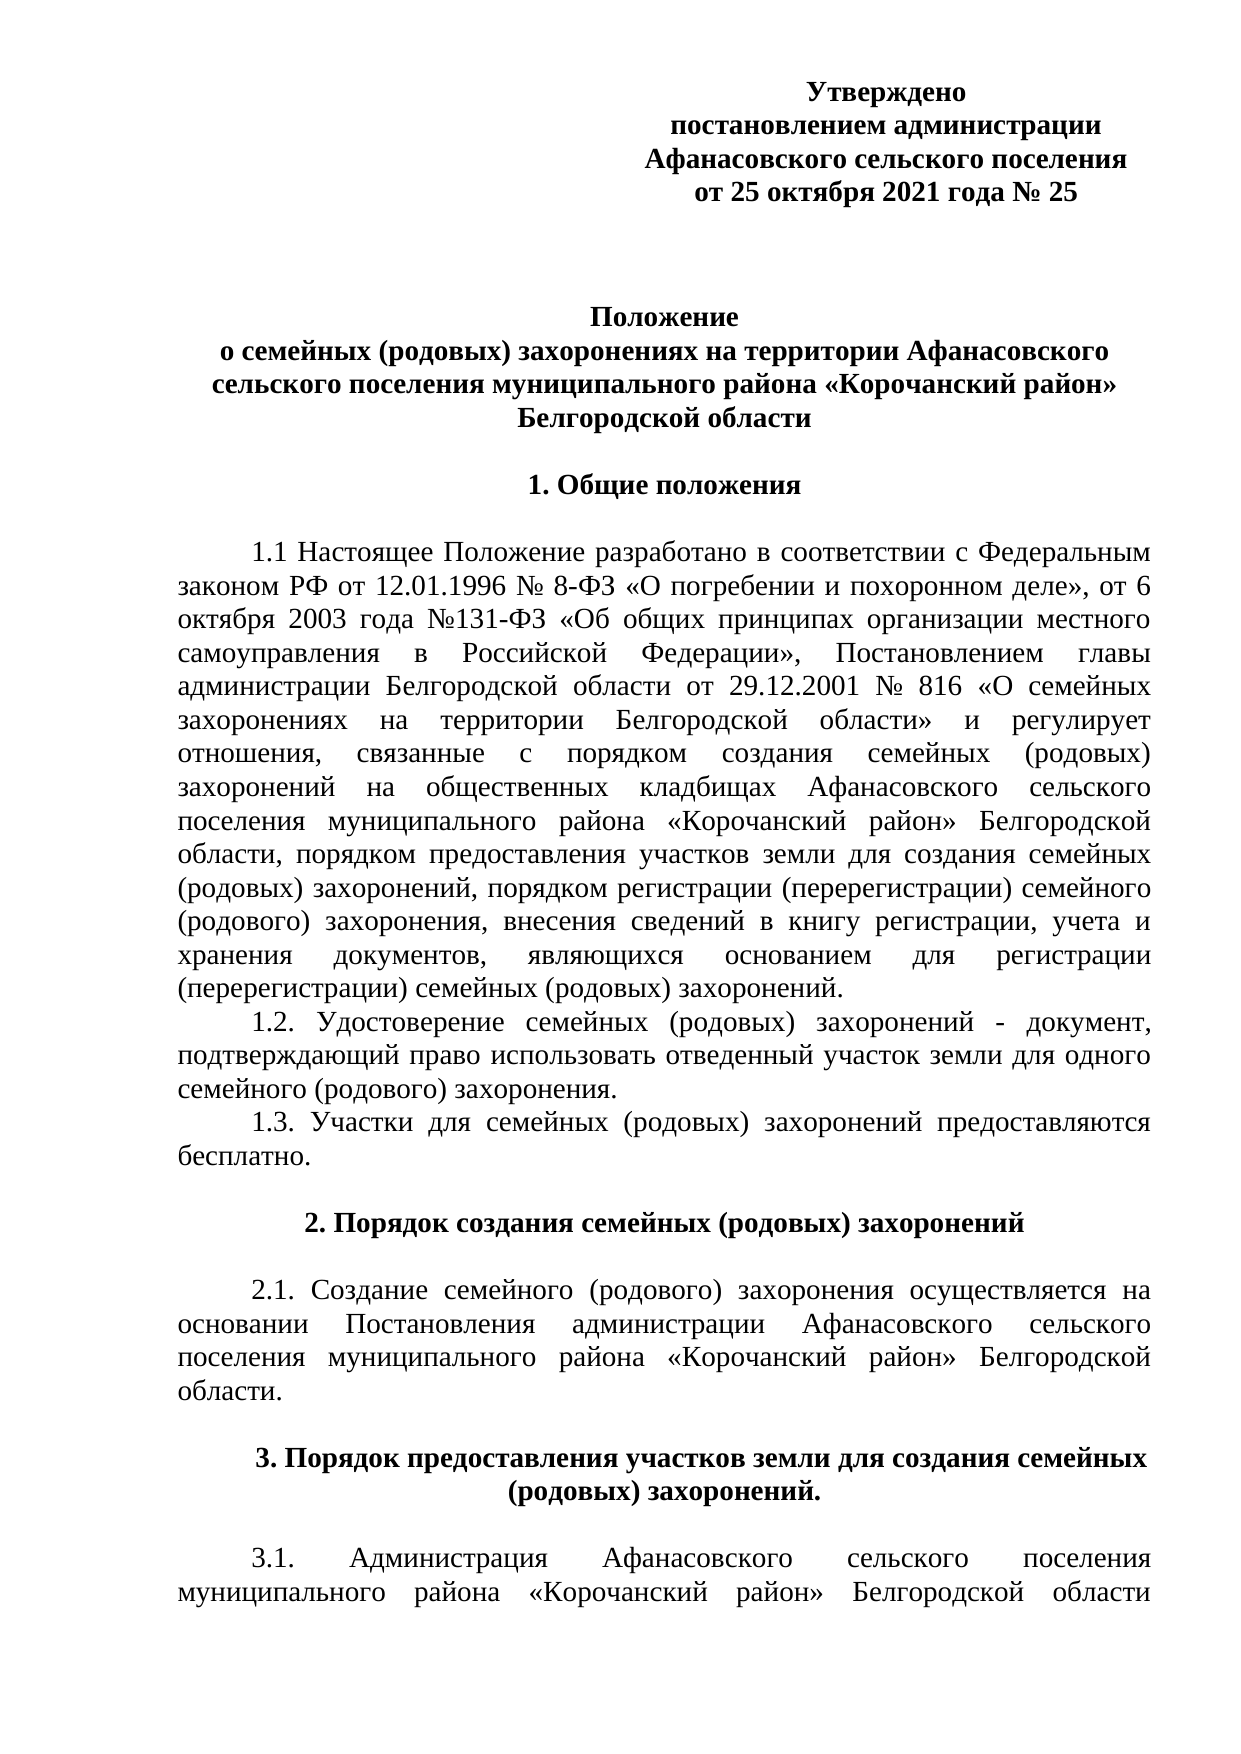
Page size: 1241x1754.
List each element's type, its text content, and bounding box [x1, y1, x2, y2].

text 2. Порядок создания семейных (родовых) захоронений [177, 1205, 1152, 1239]
text 1.3. Участки для семейных (родовых) захоронений предоставляются бесплатно. [177, 1104, 1152, 1172]
text о семейных (родовых) захоронениях на территории Афанасовского сельского поселения муниципального района «Корочанский район» Белгородской области [177, 333, 1152, 434]
text 1. Общие положения [177, 467, 1152, 501]
text 3. Порядок предоставления участков земли для создания семейных (родовых) захоронений. [177, 1440, 1152, 1507]
text Положение [177, 299, 1152, 333]
text 2.1. Создание семейного (родового) захоронения осуществляется на основании Постановления администрации Афанасовского сельского поселения муниципального района «Корочанский район» Белгородской области. [177, 1272, 1152, 1406]
text 1.1 Настоящее Положение разработано в соответствии с Федеральным законом РФ от 12.01.1996 № 8-ФЗ «О погребении и похоронном деле», от 6 октября 2003 года №131-ФЗ «Об общих принципах организации местного самоуправления в Российской Федерации», Постановлением главы администрации Белгородской области от 29.12.2001 № 816 «О семейных захоронениях на территории Белгородской области» и регулирует отношения, связанные с порядком создания семейных (родовых) захоронений на общественных кладбищах Афанасовского сельского поселения муниципального района «Корочанский район» Белгородской области, порядком предоставления участков земли для создания семейных (родовых) захоронений, порядком регистрации (перерегистрации) семейного (родового) захоронения, внесения сведений в книгу регистрации, учета и хранения документов, являющихся основанием для регистрации (перерегистрации) семейных (родовых) захоронений. [177, 534, 1152, 1004]
table_header Утверждено постановлением администрации Афанасовского сельского поселения от 25 октября 2021 года № 25 [609, 74, 1163, 266]
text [177, 1541, 1152, 1608]
text 1.2. Удостоверение семейных (родовых) захоронений - документ, подтверждающий право использовать отведенный участок земли для одного семейного (родового) захоронения. [177, 1004, 1152, 1104]
